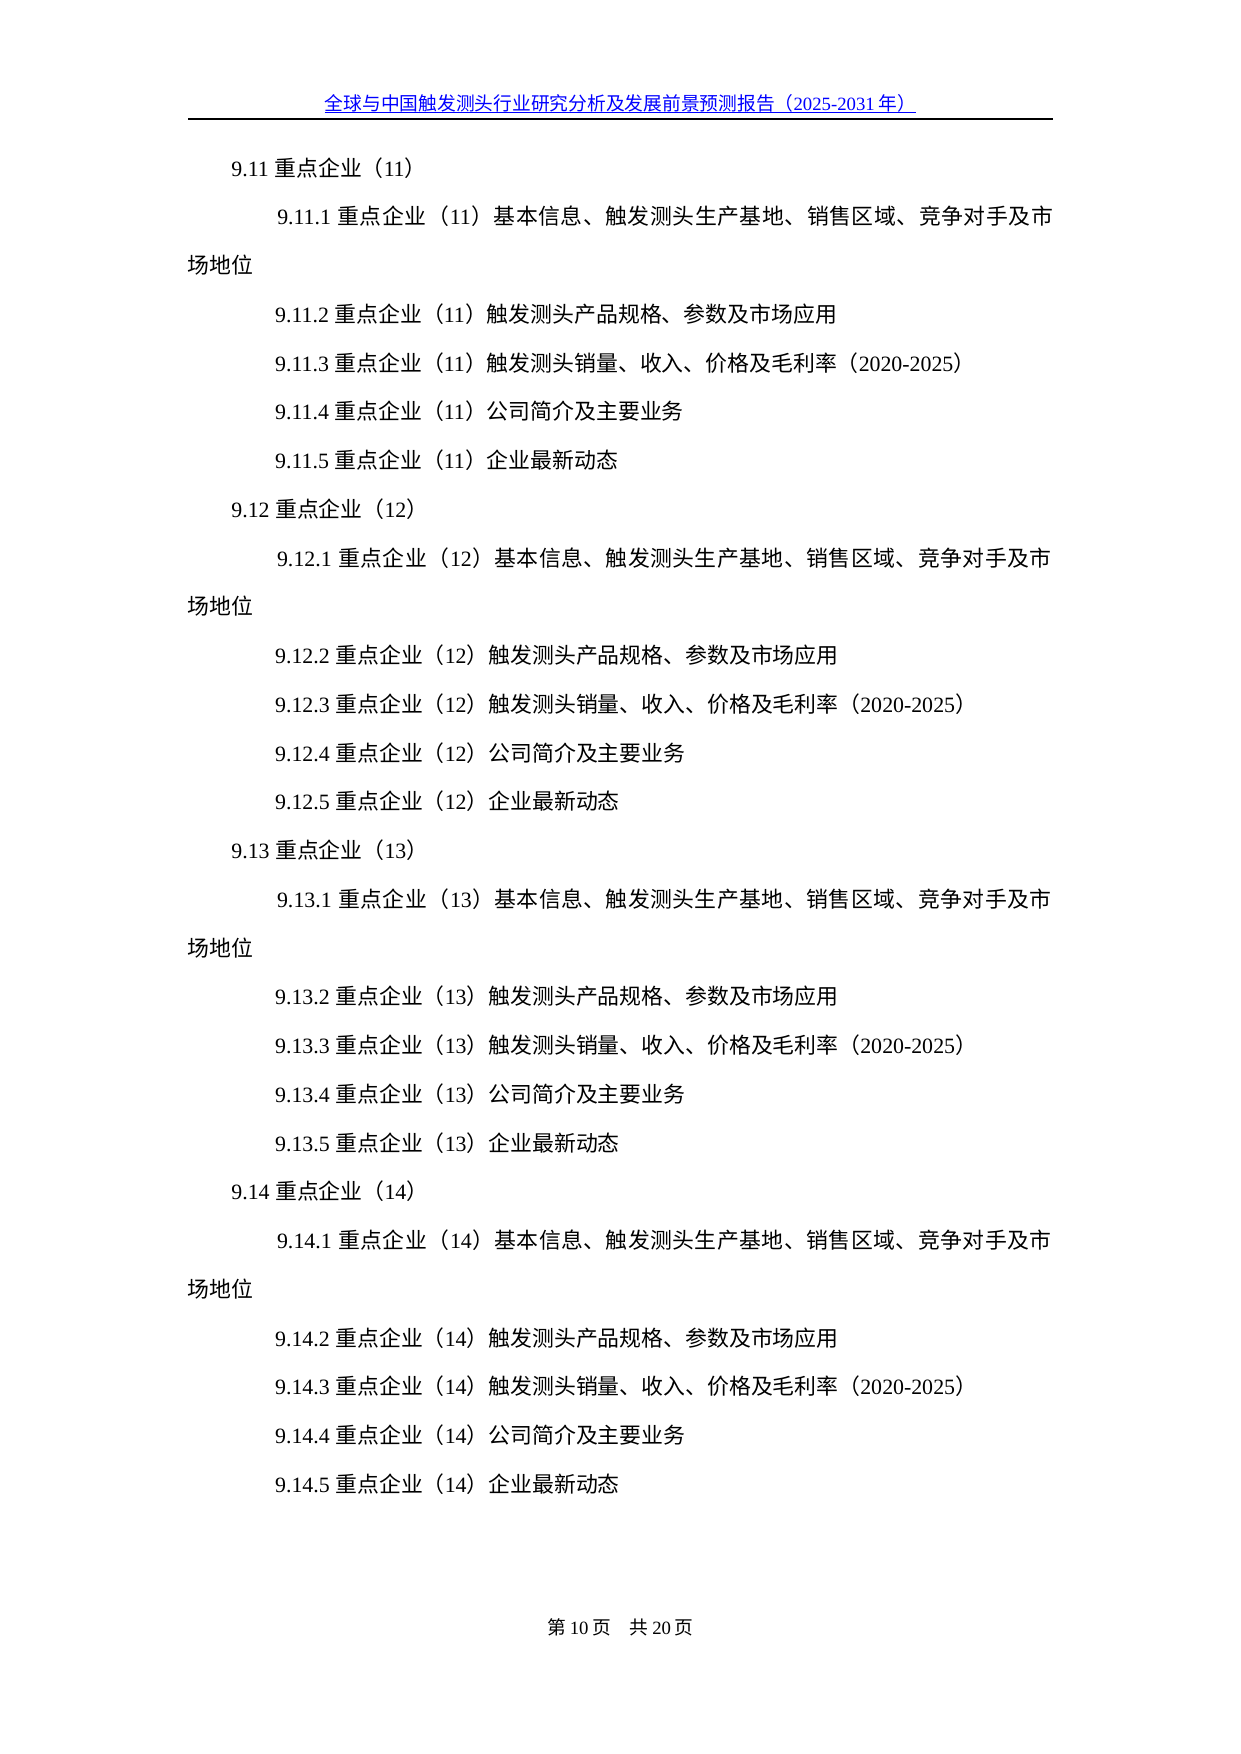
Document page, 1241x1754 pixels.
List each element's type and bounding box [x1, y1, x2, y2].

text [187, 150, 1053, 1499]
